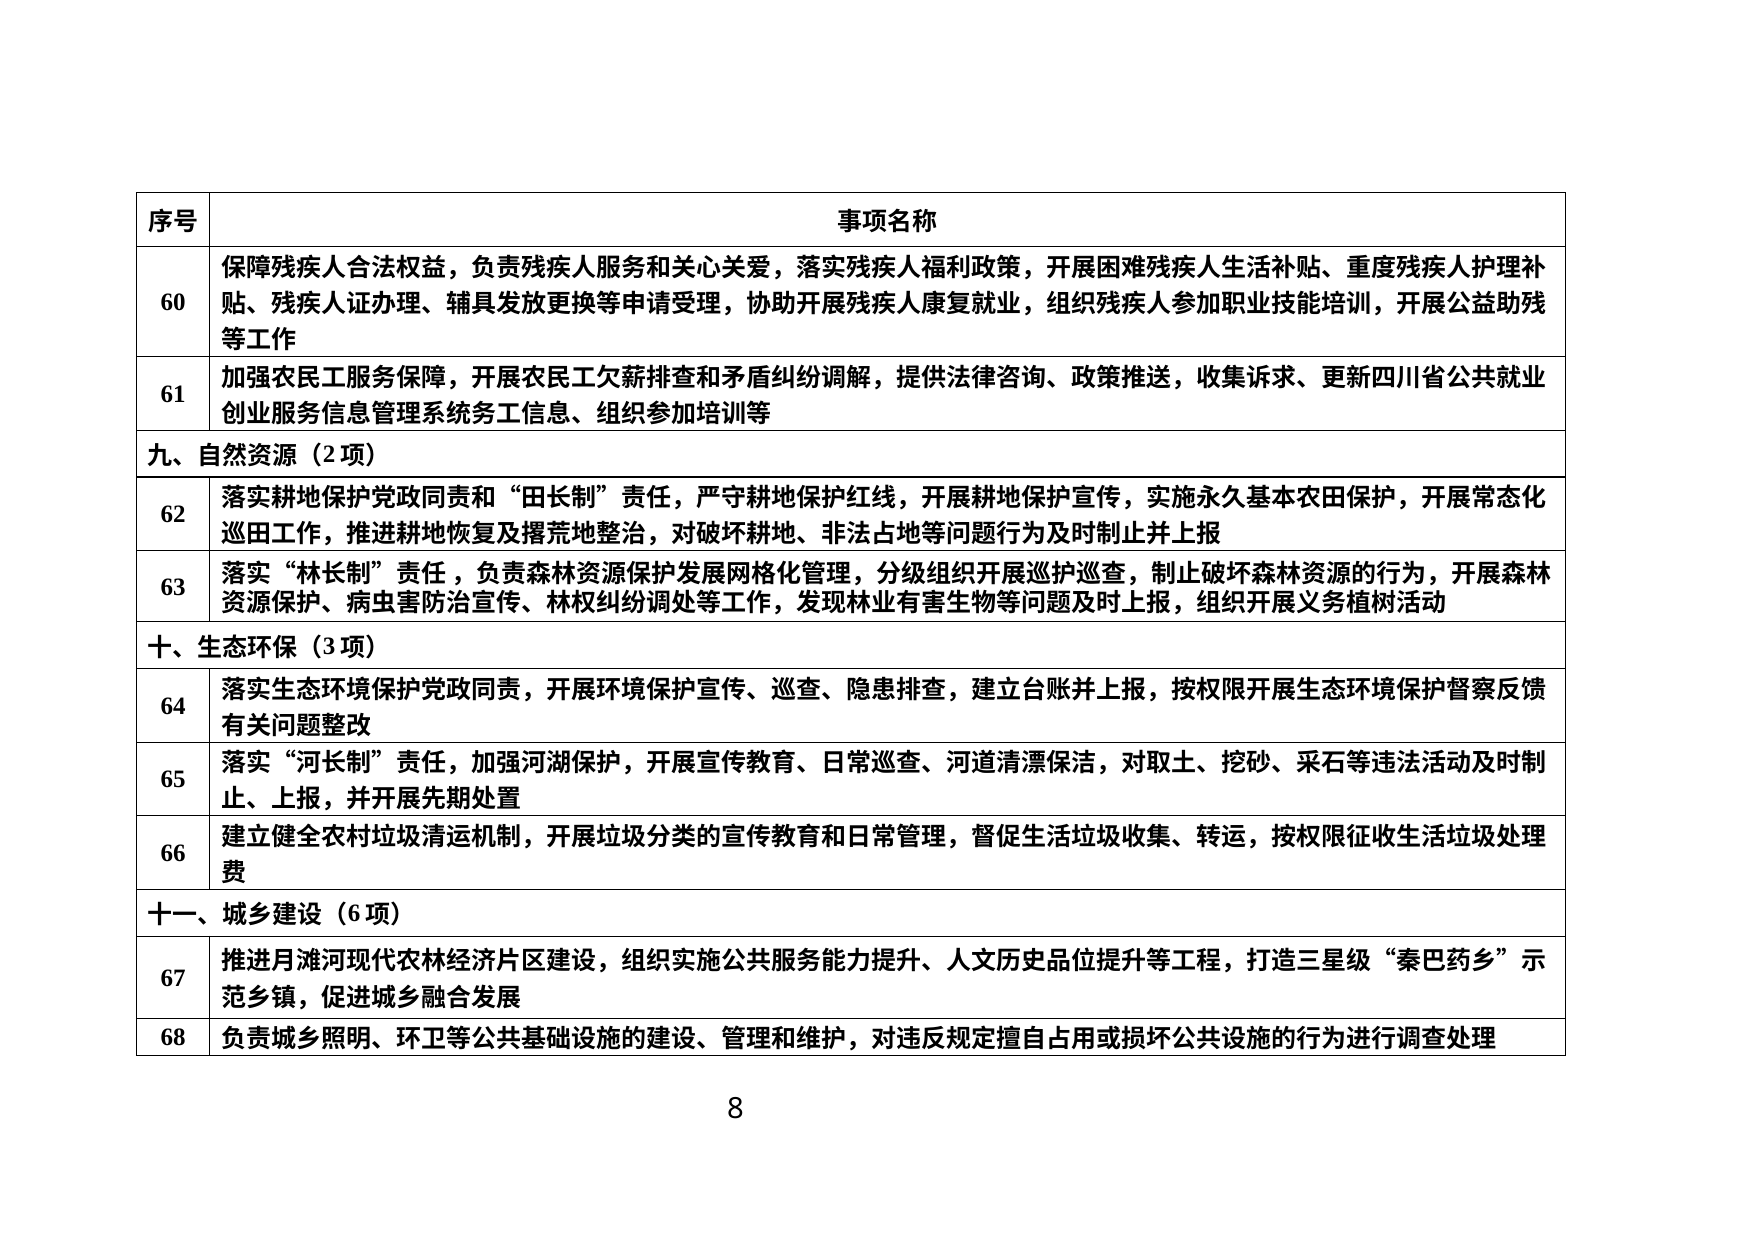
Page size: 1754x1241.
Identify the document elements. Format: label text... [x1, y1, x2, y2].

table_cell 落实“河长制”责任，加强河湖保护，开展宣传教育、日常巡查、河道清漂保洁，对取土、挖砂、采石等违法活动及时制止、上报，并开展先期处置 [210, 743, 1565, 815]
table_cell 60 [137, 247, 209, 356]
table_header 事项名称 [210, 193, 1565, 246]
table_cell 62 [137, 478, 209, 550]
table_cell 61 [137, 357, 209, 429]
table_cell 68 [137, 1019, 209, 1055]
table_cell 落实“林长制”责任 ，负责森林资源保护发展网格化管理，分级组织开展巡护巡查，制止破坏森林资源的行为，开展森林资源保护、病虫害防治宣传、林权纠纷调处等工作，发现林业有害生物等问题及时上报，组织开展义务植树活动 [210, 551, 1565, 621]
table_cell 66 [137, 816, 209, 889]
table_cell 保障残疾人合法权益，负责残疾人服务和关心关爱，落实残疾人福利政策，开展困难残疾人生活补贴、重度残疾人护理补贴、残疾人证办理、辅具发放更换等申请受理，协助开展残疾人康复就业，组织残疾人参加职业技能培训，开展公益助残等工作 [210, 247, 1565, 356]
table_cell 63 [137, 551, 209, 621]
table_cell 推进月滩河现代农林经济片区建设，组织实施公共服务能力提升、人文历史品位提升等工程，打造三星级“秦巴药乡”示范乡镇，促进城乡融合发展 [210, 937, 1565, 1017]
table_cell 64 [137, 669, 209, 742]
table_cell 九、自然资源（2项） [137, 431, 1565, 476]
table_cell 67 [137, 937, 209, 1017]
table_header 序号 [137, 193, 209, 246]
table_cell 建立健全农村垃圾清运机制，开展垃圾分类的宣传教育和日常管理，督促生活垃圾收集、转运，按权限征收生活垃圾处理费 [210, 816, 1565, 889]
table_cell 十一、城乡建设（6项） [137, 890, 1565, 936]
table_cell 65 [137, 743, 209, 815]
table_cell 十、生态环保（3项） [137, 622, 1565, 668]
table_cell 加强农民工服务保障，开展农民工欠薪排查和矛盾纠纷调解，提供法律咨询、政策推送，收集诉求、更新四川省公共就业创业服务信息管理系统务工信息、组织参加培训等 [210, 357, 1565, 429]
table_cell 落实耕地保护党政同责和“田长制”责任，严守耕地保护红线，开展耕地保护宣传，实施永久基本农田保护，开展常态化巡田工作，推进耕地恢复及撂荒地整治，对破坏耕地、非法占地等问题行为及时制止并上报 [210, 478, 1565, 550]
table_cell 负责城乡照明、环卫等公共基础设施的建设、管理和维护，对违反规定擅自占用或损坏公共设施的行为进行调查处理 [210, 1019, 1565, 1055]
table_cell 落实生态环境保护党政同责，开展环境保护宣传、巡查、隐患排查，建立台账并上报，按权限开展生态环境保护督察反馈有关问题整改 [210, 669, 1565, 742]
